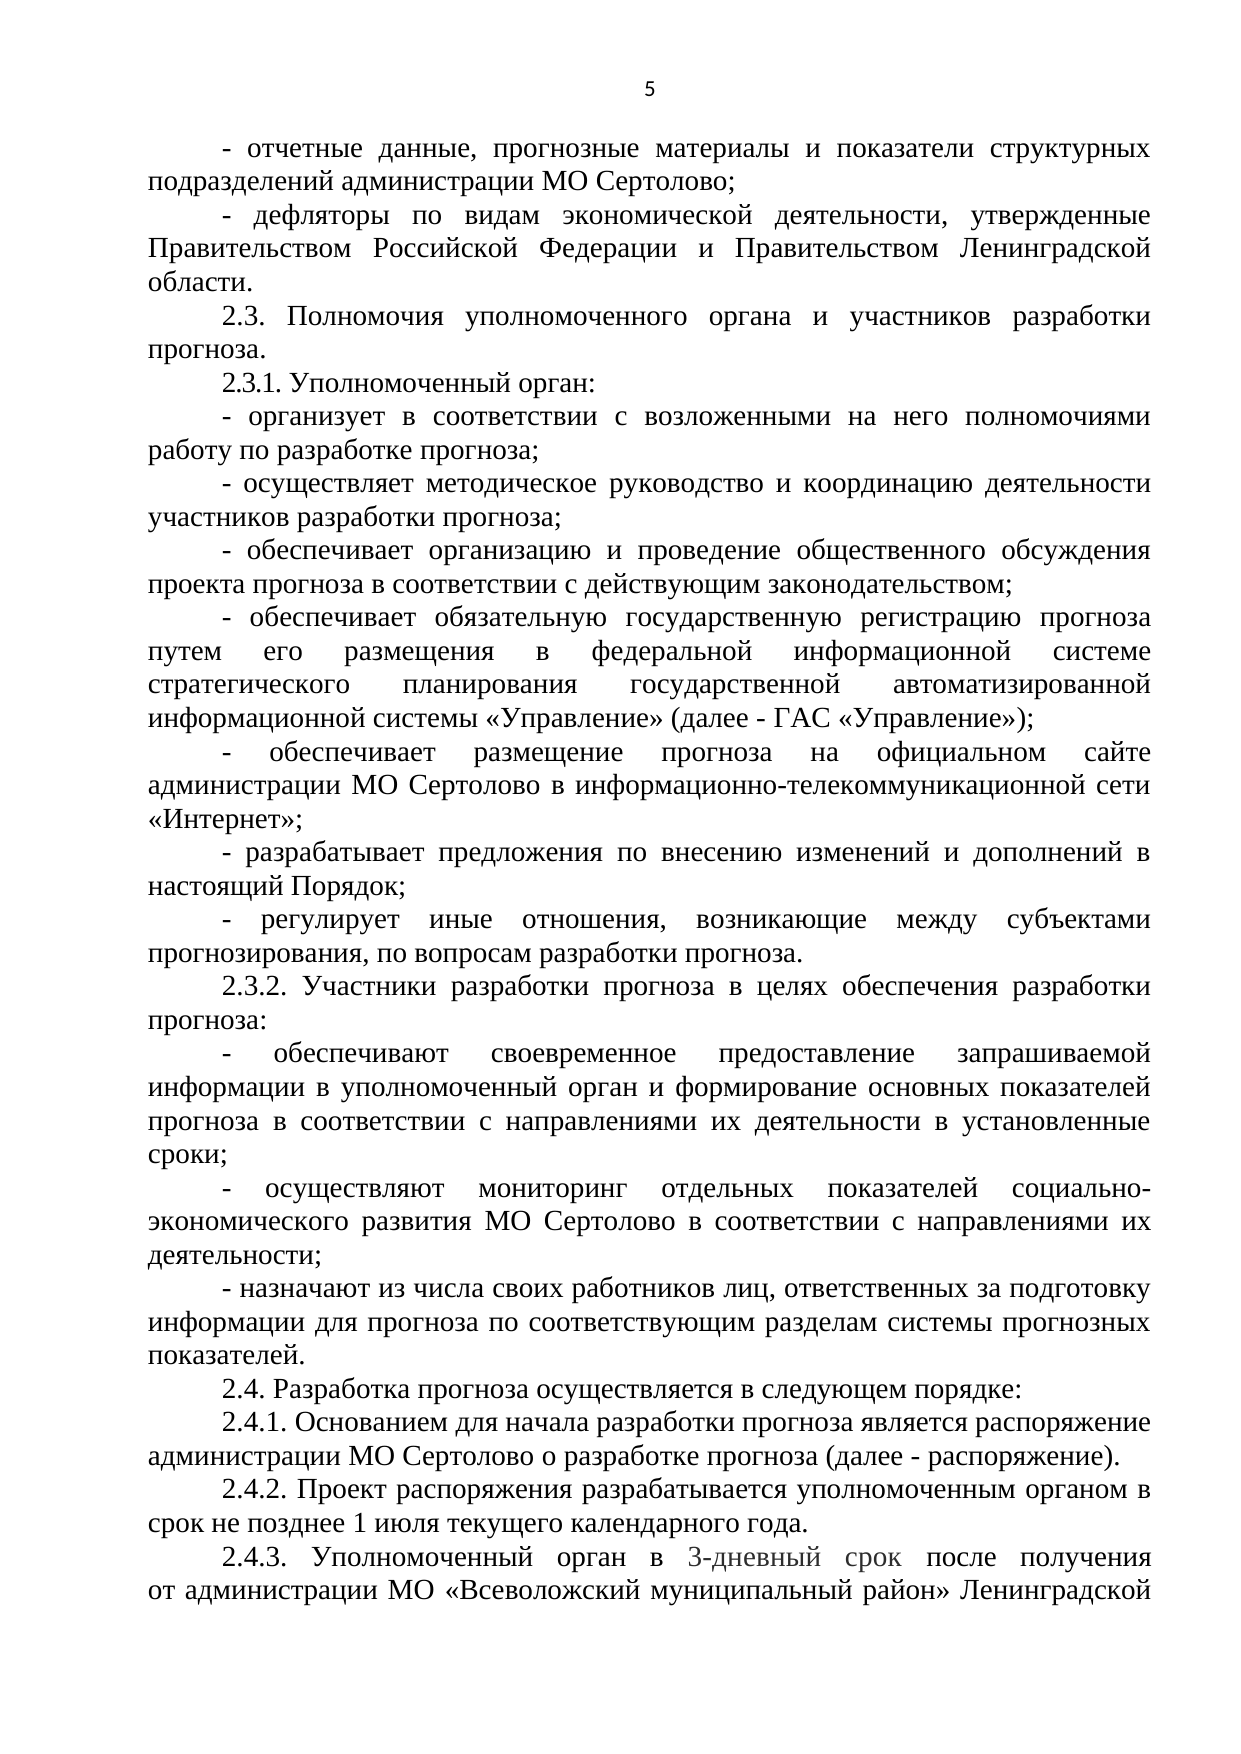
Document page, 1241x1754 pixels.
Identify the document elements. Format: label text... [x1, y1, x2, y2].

text - осуществляет методическое руководство и координацию деятельности участников разработки прогноза; [148, 465, 1152, 532]
text 2.4.2. Проект распоряжения разрабатывается уполномоченным органом в срок не позднее 1 июля текущего календарного года. [148, 1472, 1152, 1539]
text 2.4. Разработка прогноза осуществляется в следующем порядке: [148, 1371, 1152, 1404]
text - отчетные данные, прогнозные материалы и показатели структурных подразделений администрации МО Сертолово; [148, 130, 1152, 197]
text - дефляторы по видам экономической деятельности, утвержденные Правительством Российской Федерации и Правительством Ленинградской области. [148, 197, 1152, 298]
text - организует в соответствии с возложенными на него полномочиями работу по разработке прогноза; [148, 398, 1152, 465]
text - назначают из числа своих работников лиц, ответственных за подготовку информации для прогноза по соответствующим разделам системы прогнозных показателей. [148, 1270, 1152, 1371]
text - регулирует иные отношения, возникающие между субъектами прогнозирования, по вопросам разработки прогноза. [148, 901, 1152, 968]
text - обеспечивают своевременное предоставление запрашиваемой информации в уполномоченный орган и формирование основных показателей прогноза в соответствии с направлениями их деятельности в установленные сроки; [148, 1036, 1152, 1170]
text - обеспечивает размещение прогноза на официальном сайте администрации МО Сертолово в информационно-телекоммуникационной сети «Интернет»; [148, 734, 1152, 834]
text 2.3.1. Уполномоченный орган: [148, 365, 1152, 398]
text 2.3.2. Участники разработки прогноза в целях обеспечения разработки прогноза: [148, 968, 1152, 1036]
text - обеспечивает обязательную государственную регистрацию прогноза путем его размещения в федеральной информационной системе стратегического планирования государственной автоматизированной информационной системы «Управление» (далее - ГАС «Управление»); [148, 599, 1152, 734]
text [148, 1539, 1152, 1606]
text - осуществляют мониторинг отдельных показателей социально-экономического развития МО Сертолово в соответствии с направлениями их деятельности; [148, 1170, 1152, 1270]
text 2.3. Полномочия уполномоченного органа и участников разработки прогноза. [148, 298, 1152, 365]
text 2.4.1. Основанием для начала разработки прогноза является распоряжение администрации МО Сертолово о разработке прогноза (далее - распоряжение). [148, 1404, 1152, 1472]
text - разрабатывает предложения по внесению изменений и дополнений в настоящий Порядок; [148, 834, 1152, 901]
text - обеспечивает организацию и проведение общественного обсуждения проекта прогноза в соответствии с действующим законодательством; [148, 532, 1152, 599]
